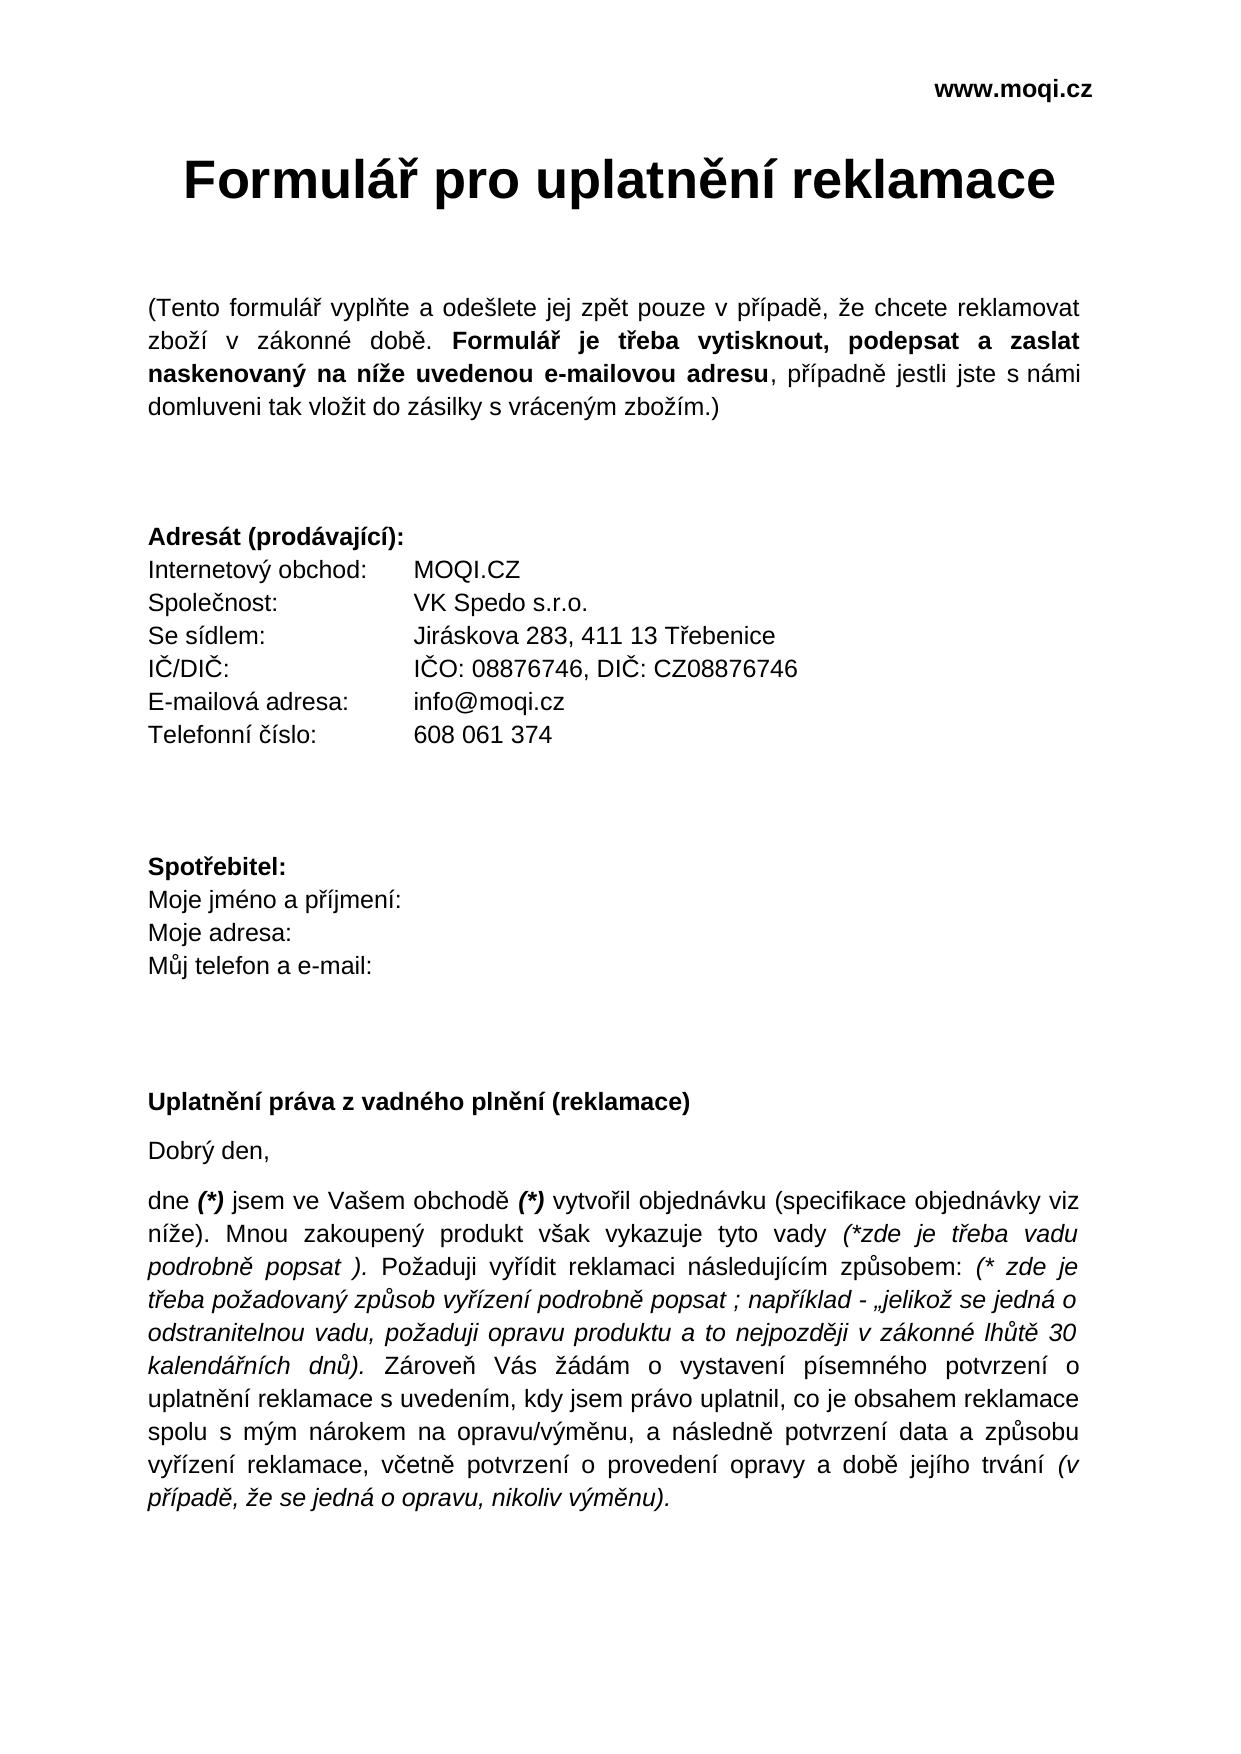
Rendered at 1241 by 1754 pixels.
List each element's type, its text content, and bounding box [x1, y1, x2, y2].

text Adresát (prodávající): [148, 522, 1081, 550]
text Můj telefon a e-mail: [148, 951, 1081, 980]
text Moje jméno a příjmení: [148, 885, 1081, 914]
text IČ/DIČ: IČO: 08876746, DIČ: CZ08876746 [148, 654, 1081, 682]
text Internetový obchod: MOQI.CZ [148, 555, 1081, 583]
text Formulář pro uplatnění reklamace [148, 148, 1093, 210]
text (Tento formulář vyplňte a odešlete jej zpět pouze v případě, že chcete reklamovat zboží v zákonné době. Formulář je třeba vytisknout, podepsat a zaslat naskenovaný na níže uvedenou e-mailovou adresu, případně jestli jste s námi domluveni tak vložit do zásilky s vráceným zbožím.) [148, 293, 1081, 421]
text dne (*) jsem ve Vašem obchodě (*) vytvořil objednávku (specifikace objednávky viz níže). Mnou zakoupený produkt však vykazuje tyto vady (*zde je třeba vadu podrobně popsat ). Požaduji vyřídit reklamaci následujícím způsobem: (* zde je třeba požadovaný způsob vyřízení podrobně popsat ; například - „jelikož se jedná o odstranitelnou vadu, požaduji opravu produktu a to nejpozději v zákonné lhůtě 30 kalendářních dnů). Zároveň Vás žádám o vystavení písemného potvrzení o uplatnění reklamace s uvedením, kdy jsem právo uplatnil, co je obsahem reklamace spolu s mým nárokem na opravu/výměnu, a následně potvrzení data a způsobu vyřízení reklamace, včetně potvrzení o provedení opravy a době jejího trvání (v případě, že se jedná o opravu, nikoliv výměnu). [148, 1186, 1081, 1512]
text Společnost: VK Spedo s.r.o. [148, 588, 1081, 616]
text E-mailová adresa: info@moqi.cz [148, 687, 1081, 716]
text Spotřebitel: [148, 852, 1081, 881]
text Uplatnění práva z vadného plnění (reklamace) [148, 1087, 1081, 1115]
text Telefonní číslo: 608 061 374 [148, 720, 1081, 748]
text Dobrý den, [148, 1136, 1081, 1165]
text Se sídlem: Jiráskova 283, 411 13 Třebenice [148, 621, 1081, 649]
text Moje adresa: [148, 918, 1081, 947]
